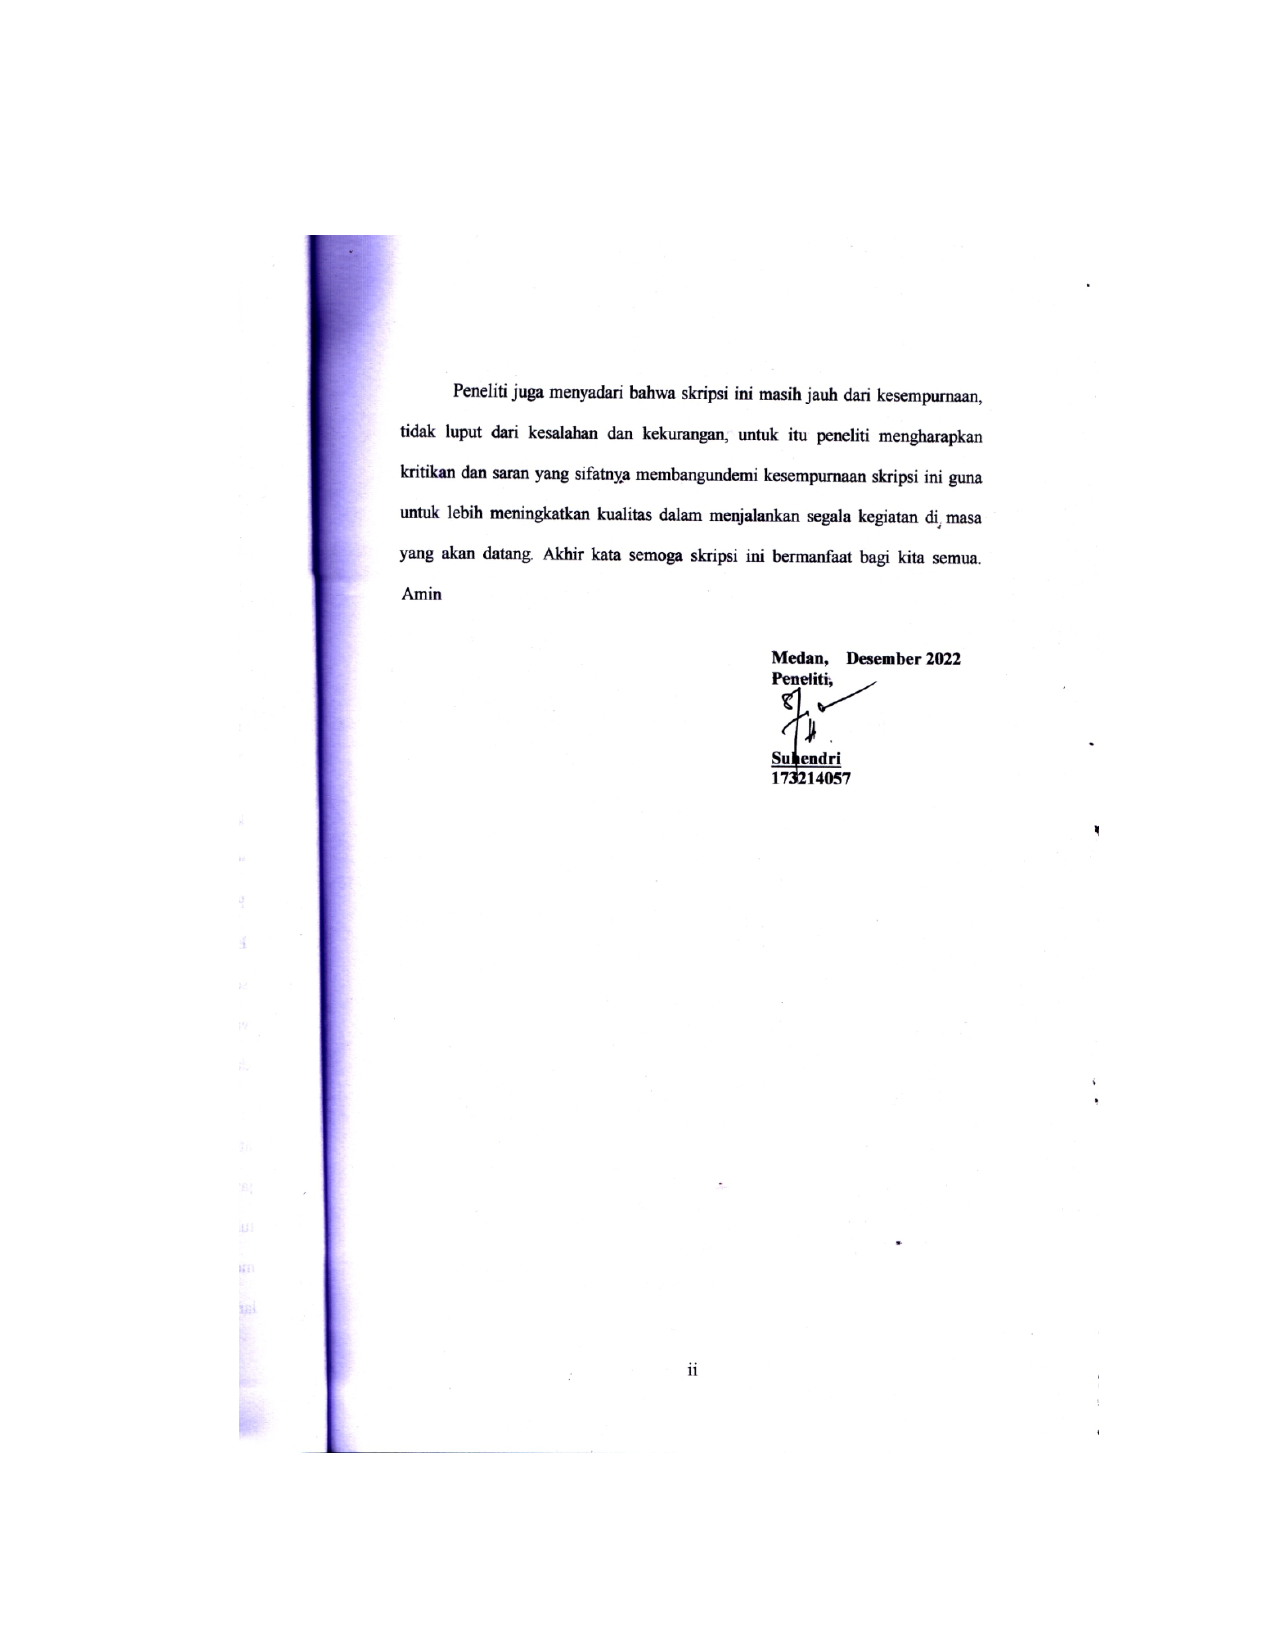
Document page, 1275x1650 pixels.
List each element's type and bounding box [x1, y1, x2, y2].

picture [239, 236, 1099, 1453]
